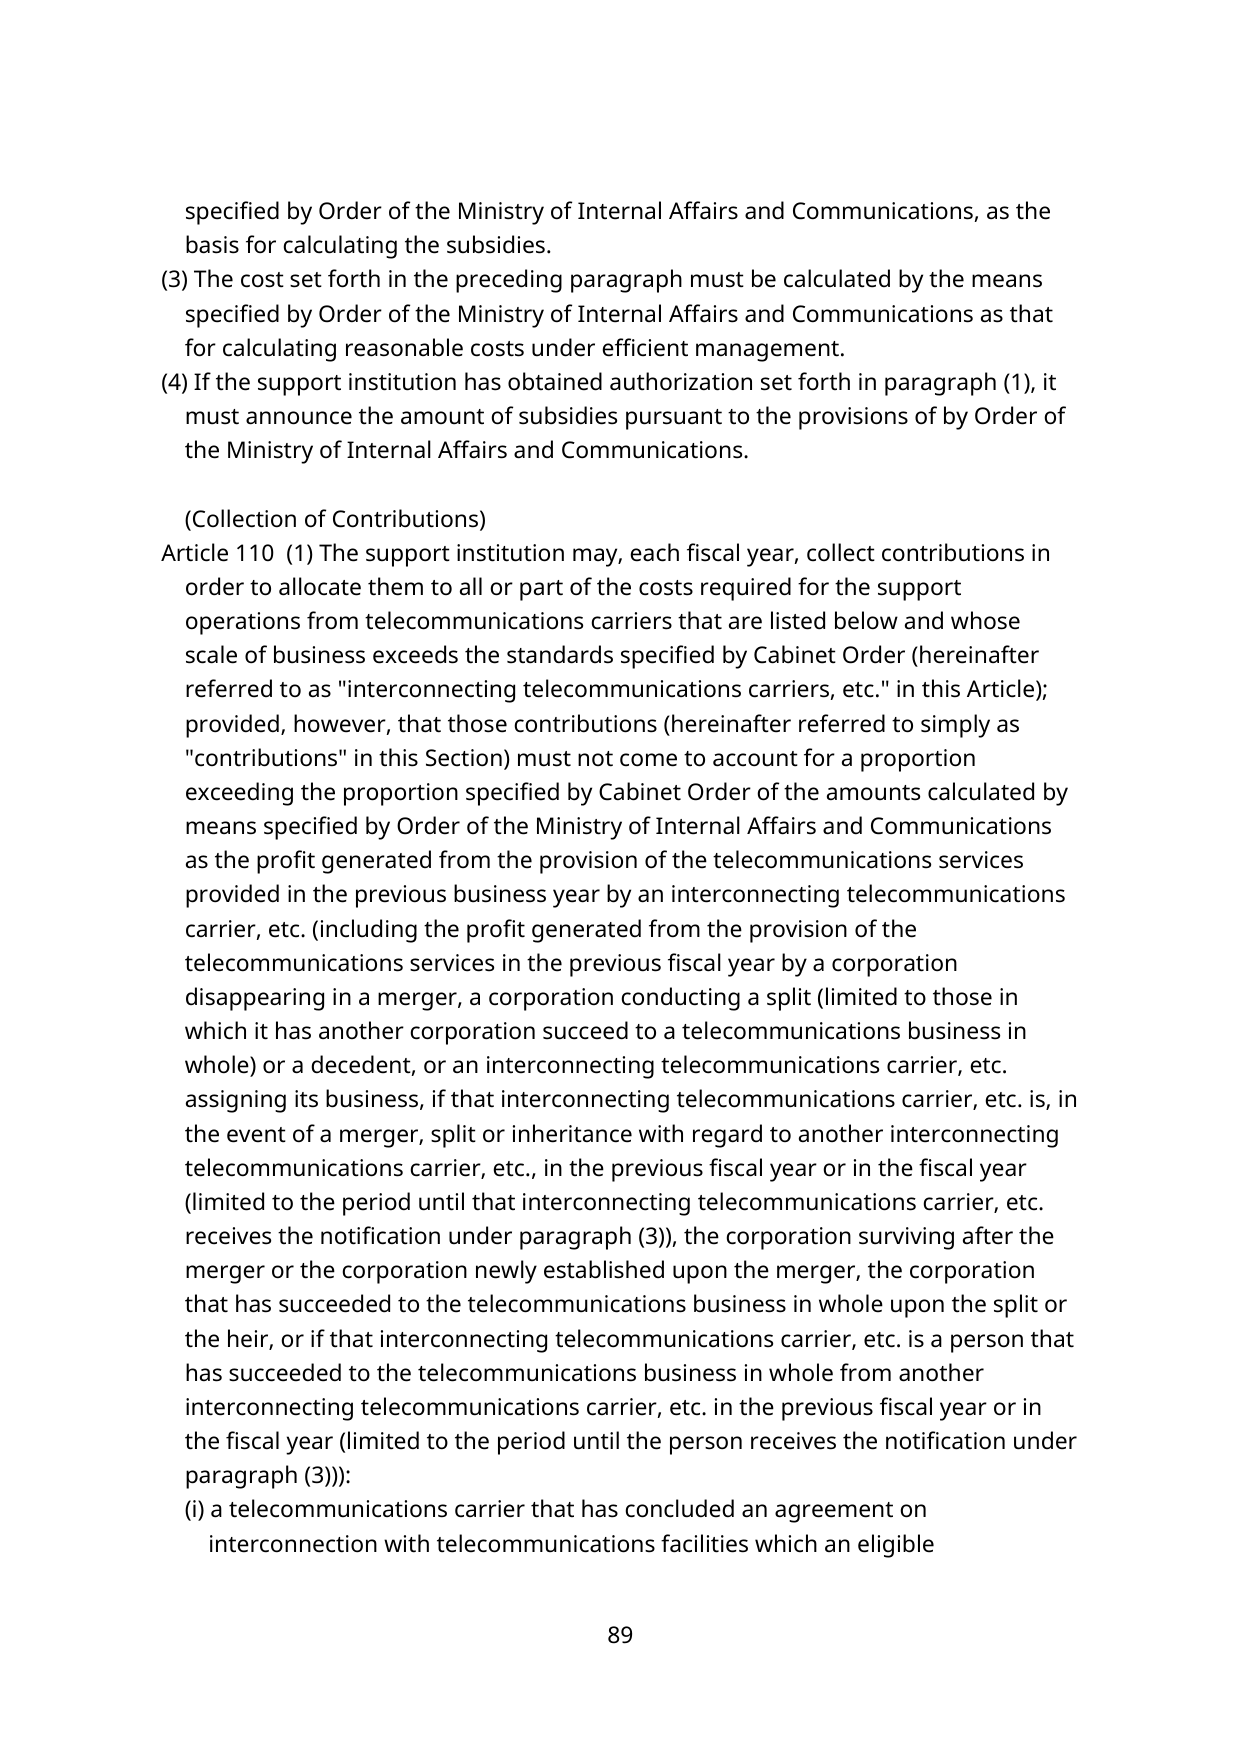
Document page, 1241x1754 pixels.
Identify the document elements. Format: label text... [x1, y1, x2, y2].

text (4) If the support institution has obtained authorization set forth in paragraph (1), it must announce the amount of subsidies pursuant to the provisions of by Order of the Ministry of Internal Affairs and Communications. [161, 364, 1079, 467]
text Article 110 (1) The support institution may, each fiscal year, collect contributions in order to allocate them to all or part of the costs required for the support operations from telecommunications carriers that are listed below and whose scale of business exceeds the standards specified by Cabinet Order (hereinafter referred to as "interconnecting telecommunications carriers, etc." in this Article); provided, however, that those contributions (hereinafter referred to simply as "contributions" in this Section) must not come to account for a proportion exceeding the proportion specified by Cabinet Order of the amounts calculated by means specified by Order of the Ministry of Internal Affairs and Communications as the profit generated from the provision of the telecommunications services provided in the previous business year by an interconnecting telecommunications carrier, etc. (including the profit generated from the provision of the telecommunications services in the previous fiscal year by a corporation disappearing in a merger, a corporation conducting a split (limited to those in which it has another corporation succeed to a telecommunications business in whole) or a decedent, or an interconnecting telecommunications carrier, etc. assigning its business, if that interconnecting telecommunications carrier, etc. is, in the event of a merger, split or inheritance with regard to another interconnecting telecommunications carrier, etc., in the previous fiscal year or in the fiscal year (limited to the period until that interconnecting telecommunications carrier, etc. receives the notification under paragraph (3)), the corporation surviving after the merger or the corporation newly established upon the merger, the corporation that has succeeded to the telecommunications business in whole upon the split or the heir, or if that interconnecting telecommunications carrier, etc. is a person that has succeeded to the telecommunications business in whole from another interconnecting telecommunications carrier, etc. in the previous fiscal year or in the fiscal year (limited to the period until the person receives the notification under paragraph (3))): [161, 535, 1079, 1492]
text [184, 1492, 1079, 1560]
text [161, 194, 1079, 262]
text (3) The cost set forth in the preceding paragraph must be calculated by the means specified by Order of the Ministry of Internal Affairs and Communications as that for calculating reasonable costs under efficient management. [161, 262, 1079, 364]
text (Collection of Contributions) [184, 501, 1079, 535]
